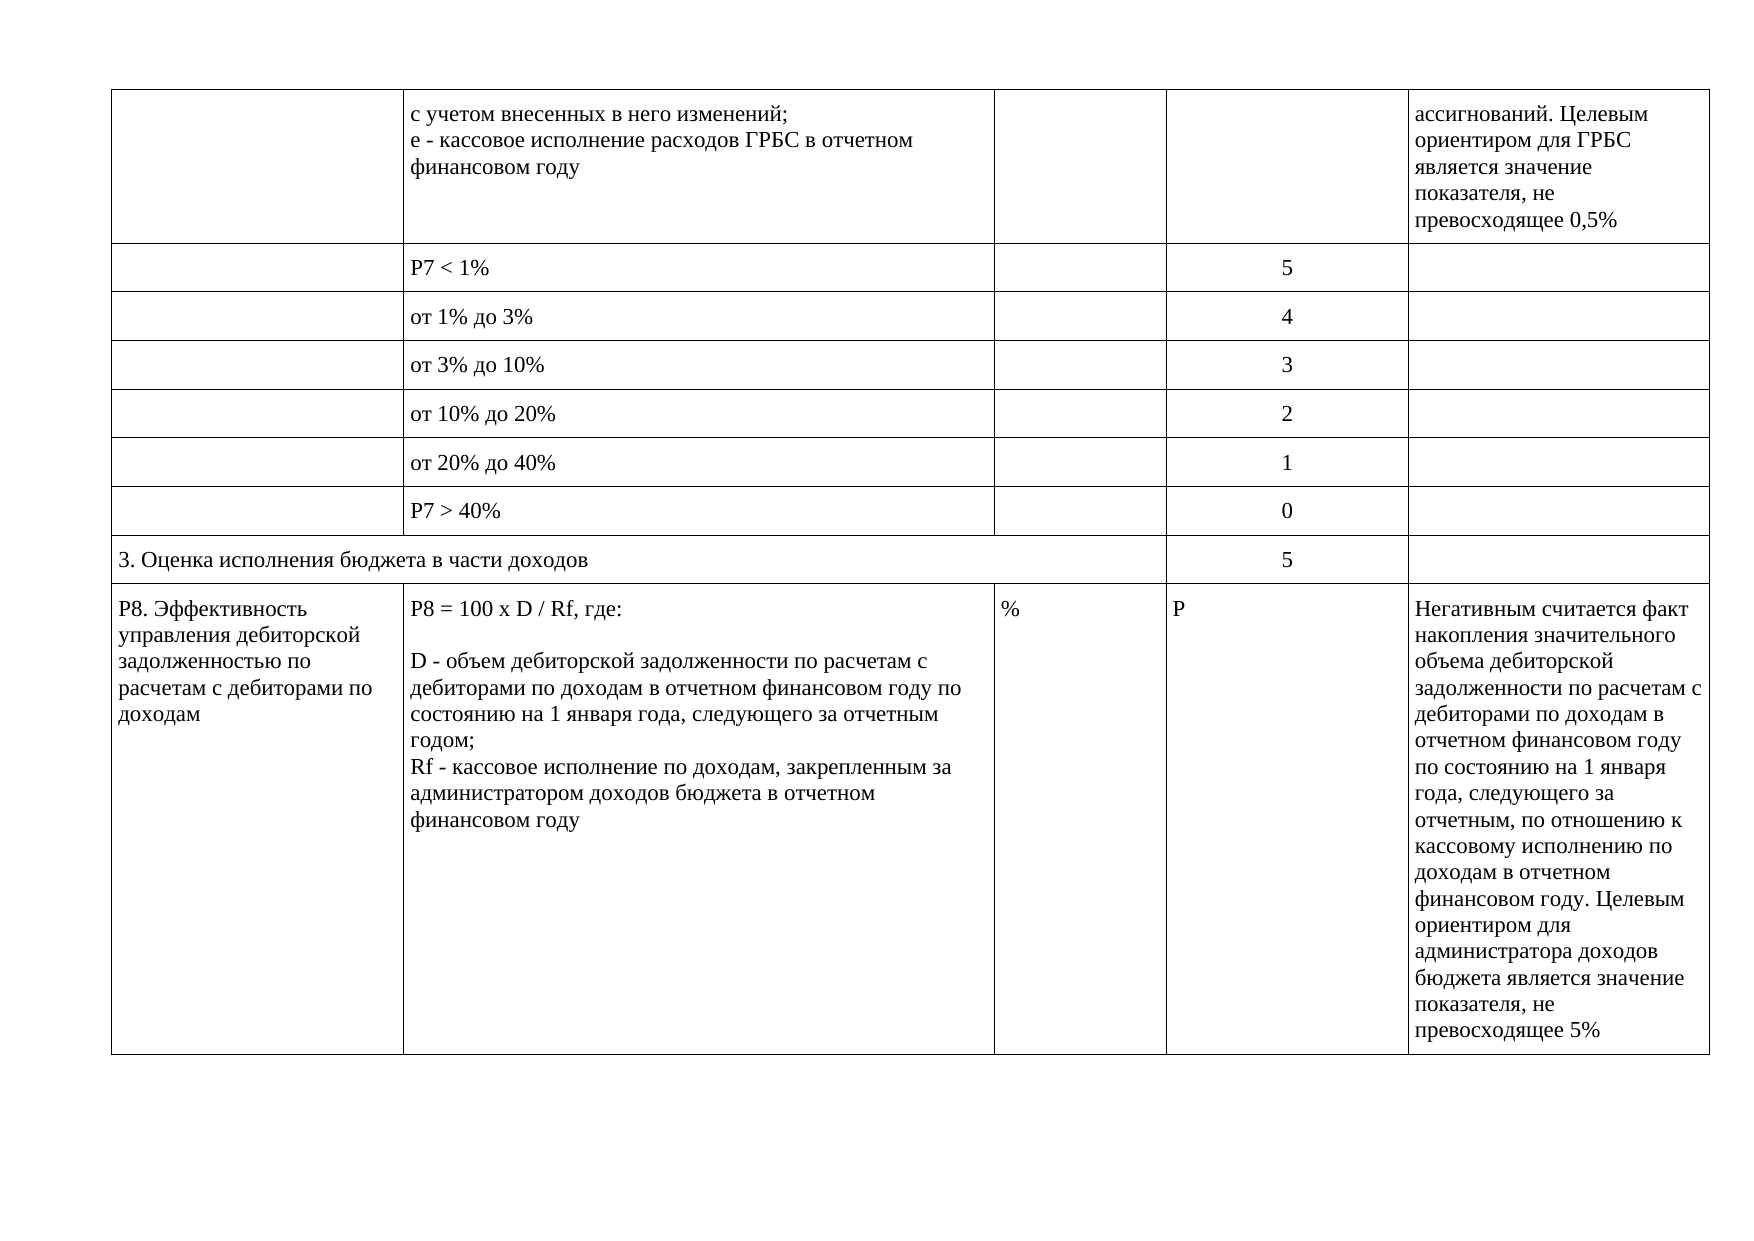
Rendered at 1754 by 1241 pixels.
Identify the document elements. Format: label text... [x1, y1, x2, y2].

table_cell от 20% до 40% [404, 438, 994, 486]
table_cell [112, 390, 403, 437]
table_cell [1409, 90, 1709, 243]
table_cell [1409, 487, 1709, 534]
table_cell [1409, 438, 1709, 486]
table_cell 3. Оценка исполнения бюджета в части доходов [112, 536, 1166, 583]
table_cell [112, 487, 403, 534]
table_cell [112, 438, 403, 486]
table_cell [404, 90, 994, 243]
table_cell 2 [1167, 390, 1408, 437]
table_cell Р [1167, 584, 1408, 1053]
table_cell [1167, 90, 1408, 243]
table_cell 1 [1167, 438, 1408, 486]
table_cell 4 [1167, 292, 1408, 340]
table_cell Негативным считается факт накопления значительного объема дебиторской задолженности по расчетам с дебиторами по доходам в отчетном финансовом году по состоянию на 1 января года, следующего за отчетным, по отношению к кассовому исполнению по доходам в отчетном финансовом году. Целевым ориентиром для администратора доходов бюджета является значение показателя, не превосходящее 5% [1409, 584, 1709, 1053]
table_cell Р7 < 1% [404, 244, 994, 291]
table_cell [1409, 292, 1709, 340]
table_cell Р8. Эффективность управления дебиторской задолженностью по расчетам с дебиторами по доходам [112, 584, 403, 1053]
table_cell % [995, 584, 1166, 1053]
table_cell [995, 244, 1166, 291]
table_cell [1409, 341, 1709, 388]
table_cell [995, 292, 1166, 340]
table_cell [995, 438, 1166, 486]
table_cell от 1% до 3% [404, 292, 994, 340]
table_cell [112, 341, 403, 388]
table_cell [995, 341, 1166, 388]
table_cell Р8 = 100 x D / Rf, где: D - объем дебиторской задолженности по расчетам с дебиторами по доходам в отчетном финансовом году по состоянию на 1 января года, следующего за отчетным годом; Rf - кассовое исполнение по доходам, закрепленным за администратором доходов бюджета в отчетном финансовом году [404, 584, 994, 1053]
table_cell 5 [1167, 536, 1408, 583]
table_cell [112, 292, 403, 340]
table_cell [112, 90, 403, 243]
table_cell 0 [1167, 487, 1408, 534]
table_cell от 3% до 10% [404, 341, 994, 388]
table_cell [112, 244, 403, 291]
table_cell 3 [1167, 341, 1408, 388]
table_cell от 10% до 20% [404, 390, 994, 437]
table_cell % [995, 90, 1166, 243]
table_cell 5 [1167, 244, 1408, 291]
table_cell Р7 > 40% [404, 487, 994, 534]
table_cell [1409, 390, 1709, 437]
table_cell [995, 487, 1166, 534]
table_cell [995, 390, 1166, 437]
table_cell [1409, 536, 1709, 583]
table_cell [1409, 244, 1709, 291]
